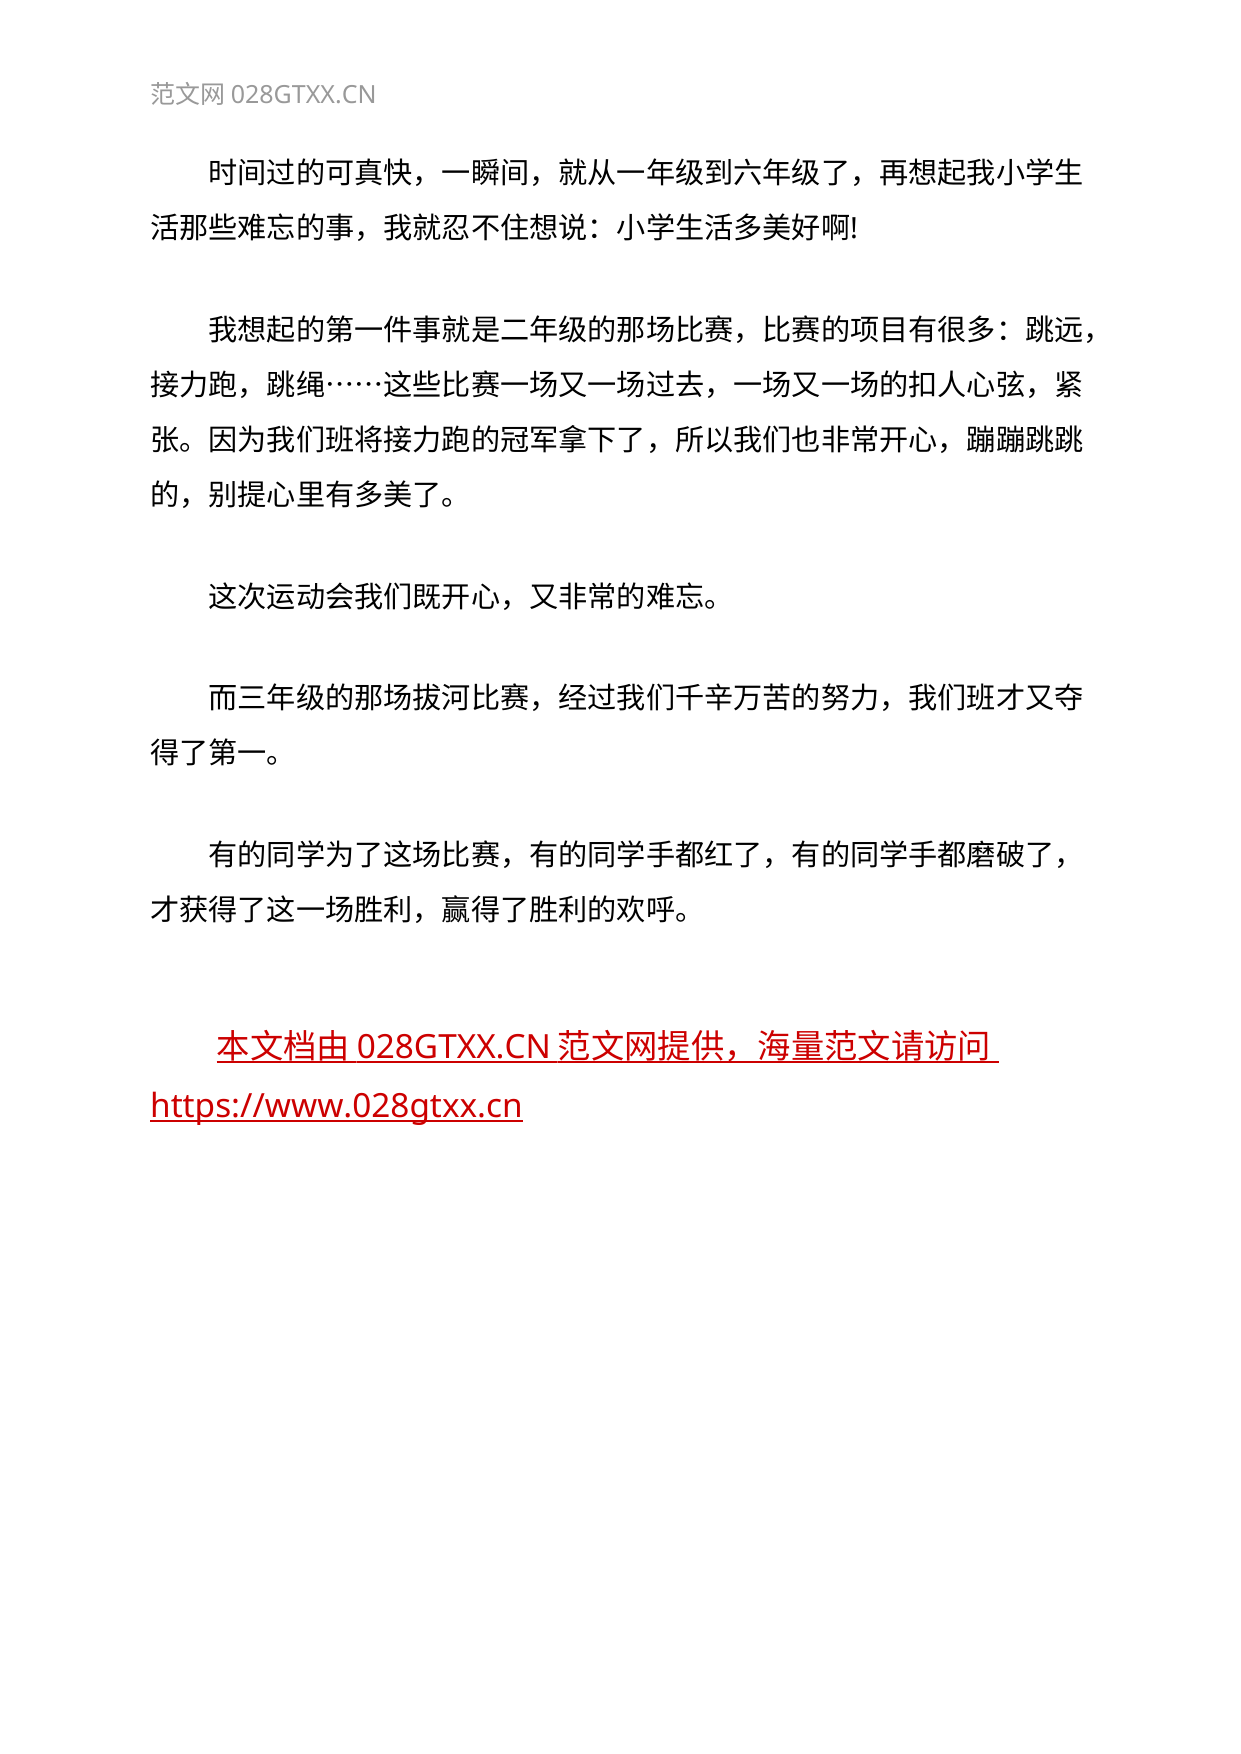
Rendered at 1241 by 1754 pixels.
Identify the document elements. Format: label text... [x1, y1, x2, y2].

text 时间过的可真快，一瞬间，就从一年级到六年级了，再想起我小学生活那些难忘的事，我就忍不住想说：小学生活多美好啊! [150, 150, 1090, 247]
text 本文档由028GTXX.CN范文网提供，海量范文请访问 https://www.028gtxx.cn [150, 1020, 1090, 1127]
text 这次运动会我们既开心，又非常的难忘。 [150, 573, 1090, 616]
text 有的同学为了这场比赛，有的同学手都红了，有的同学手都磨破了，才获得了这一场胜利，赢得了胜利的欢呼。 [150, 832, 1090, 929]
text 而三年级的那场拔河比赛，经过我们千辛万苦的努力，我们班才又夺得了第一。 [150, 675, 1090, 772]
text 我想起的第一件事就是二年级的那场比赛，比赛的项目有很多：跳远，接力跑，跳绳……这些比赛一场又一场过去，一场又一场的扣人心弦，紧张。因为我们班将接力跑的冠军拿下了，所以我们也非常开心，蹦蹦跳跳的，别提心里有多美了。 [150, 307, 1090, 514]
